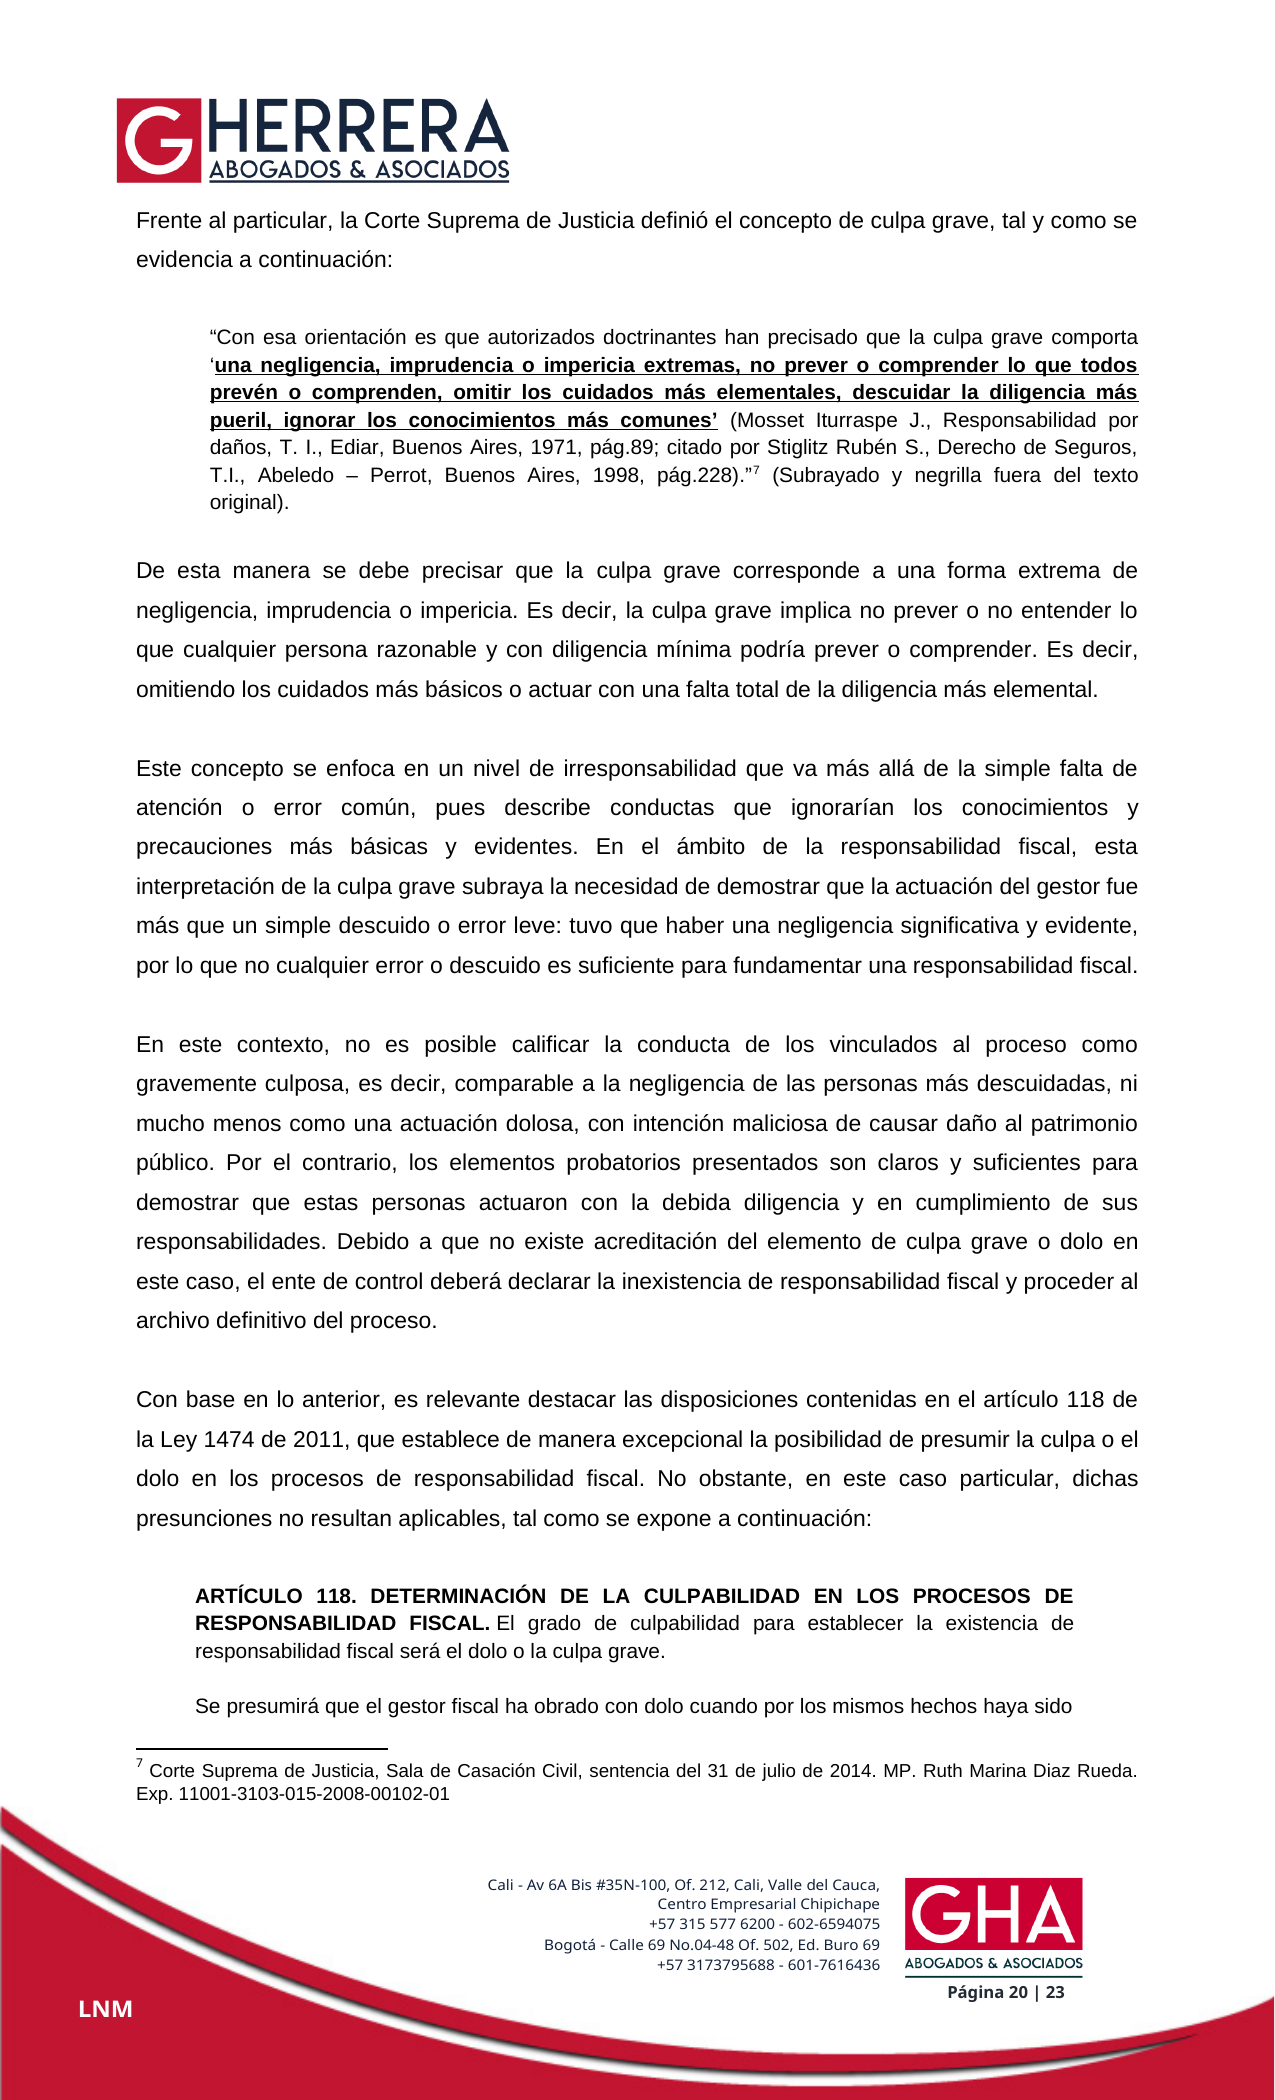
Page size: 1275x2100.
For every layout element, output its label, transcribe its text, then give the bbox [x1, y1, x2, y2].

text En este contexto, no es posible calificar la conducta de los vinculados al proceso como gravemente culposa, es decir, comparable a la negligencia de las personas más descuidadas, ni mucho menos como una actuación dolosa, con intención maliciosa de causar daño al patrimonio público. Por el contrario, los elementos probatorios presentados son claros y suficientes para demostrar que estas personas actuaron con la debida diligencia y en cumplimiento de sus responsabilidades. Debido a que no existe acreditación del elemento de culpa grave o dolo en este caso, el ente de control deberá declarar la inexistencia de responsabilidad fiscal y proceder al archivo definitivo del proceso. [136, 1031, 1139, 1334]
text De esta manera se debe precisar que la culpa grave corresponde a una forma extrema de negligencia, imprudencia o impericia. Es decir, la culpa grave implica no prever o no entender lo que cualquier persona razonable y con diligencia mínima podría prever o comprender. Es decir, omitiendo los cuidados más básicos o actuar con una falta total de la diligencia más elemental. [136, 557, 1139, 702]
picture [96, 75, 529, 206]
picture [0, 1793, 1275, 2100]
text Con base en lo anterior, es relevante destacar las disposiciones contenidas en el artículo 118 de la Ley 1474 de 2011, que establece de manera excepcional la posibilidad de presumir la culpa o el dolo en los procesos de responsabilidad fiscal. No obstante, en este caso particular, dichas presunciones no resultan aplicables, tal como se expone a continuación: [136, 1386, 1139, 1531]
text Frente al particular, la Corte Suprema de Justicia definió el concepto de culpa grave, tal y como se evidencia a continuación: [136, 207, 1139, 273]
text “Con esa orientación es que autorizados doctrinantes han precisado que la culpa grave comporta ‘una negligencia, imprudencia o impericia extremas, no prever o comprender lo que todos prevén o comprenden, omitir los cuidados más elementales, descuidar la diligencia más pueril, ignorar los conocimientos más comunes’ (Mosset Iturraspe J., Responsabilidad por daños, T. I., Ediar, Buenos Aires, 1971, pág.89; citado por Stiglitz Rubén S., Derecho de Seguros, T.I., Abeledo – Perrot, Buenos Aires, 1998, pág.228).” (Subrayado y negrilla fuera del texto original). [209, 325, 1139, 401]
text “Con esa orientación es que autorizados doctrinantes han precisado que la culpa grave comporta ‘una negligencia, imprudencia o impericia extremas, no prever o comprender lo que todos prevén o comprenden, omitir los cuidados más elementales, descuidar la diligencia más pueril, ignorar los conocimientos más comunes’ (Mosset Iturraspe J., Responsabilidad por daños, T. I., Ediar, Buenos Aires, 1971, pág.89; citado por Stiglitz Rubén S., Derecho de Seguros, T.I., Abeledo – Perrot, Buenos Aires, 1998, pág.228).” (Subrayado y negrilla fuera del texto original). [209, 402, 1139, 514]
text ARTÍCULO 118. DETERMINACIÓN DE LA CULPABILIDAD EN LOS PROCESOS DE RESPONSABILIDAD FISCAL. El grado de culpabilidad para establecer la existencia de responsabilidad fiscal será el dolo o la culpa grave. [195, 1584, 1075, 1663]
text Este concepto se enfoca en un nivel de irresponsabilidad que va más allá de la simple falta de atención o error común, pues describe conductas que ignorarían los conocimientos y precauciones más básicas y evidentes. En el ámbito de la responsabilidad fiscal, esta interpretación de la culpa grave subraya la necesidad de demostrar que la actuación del gestor fue más que un simple descuido o error leve: tuvo que haber una negligencia significativa y evidente, por lo que no cualquier error o descuido es suficiente para fundamentar una responsabilidad fiscal. [136, 754, 1139, 978]
